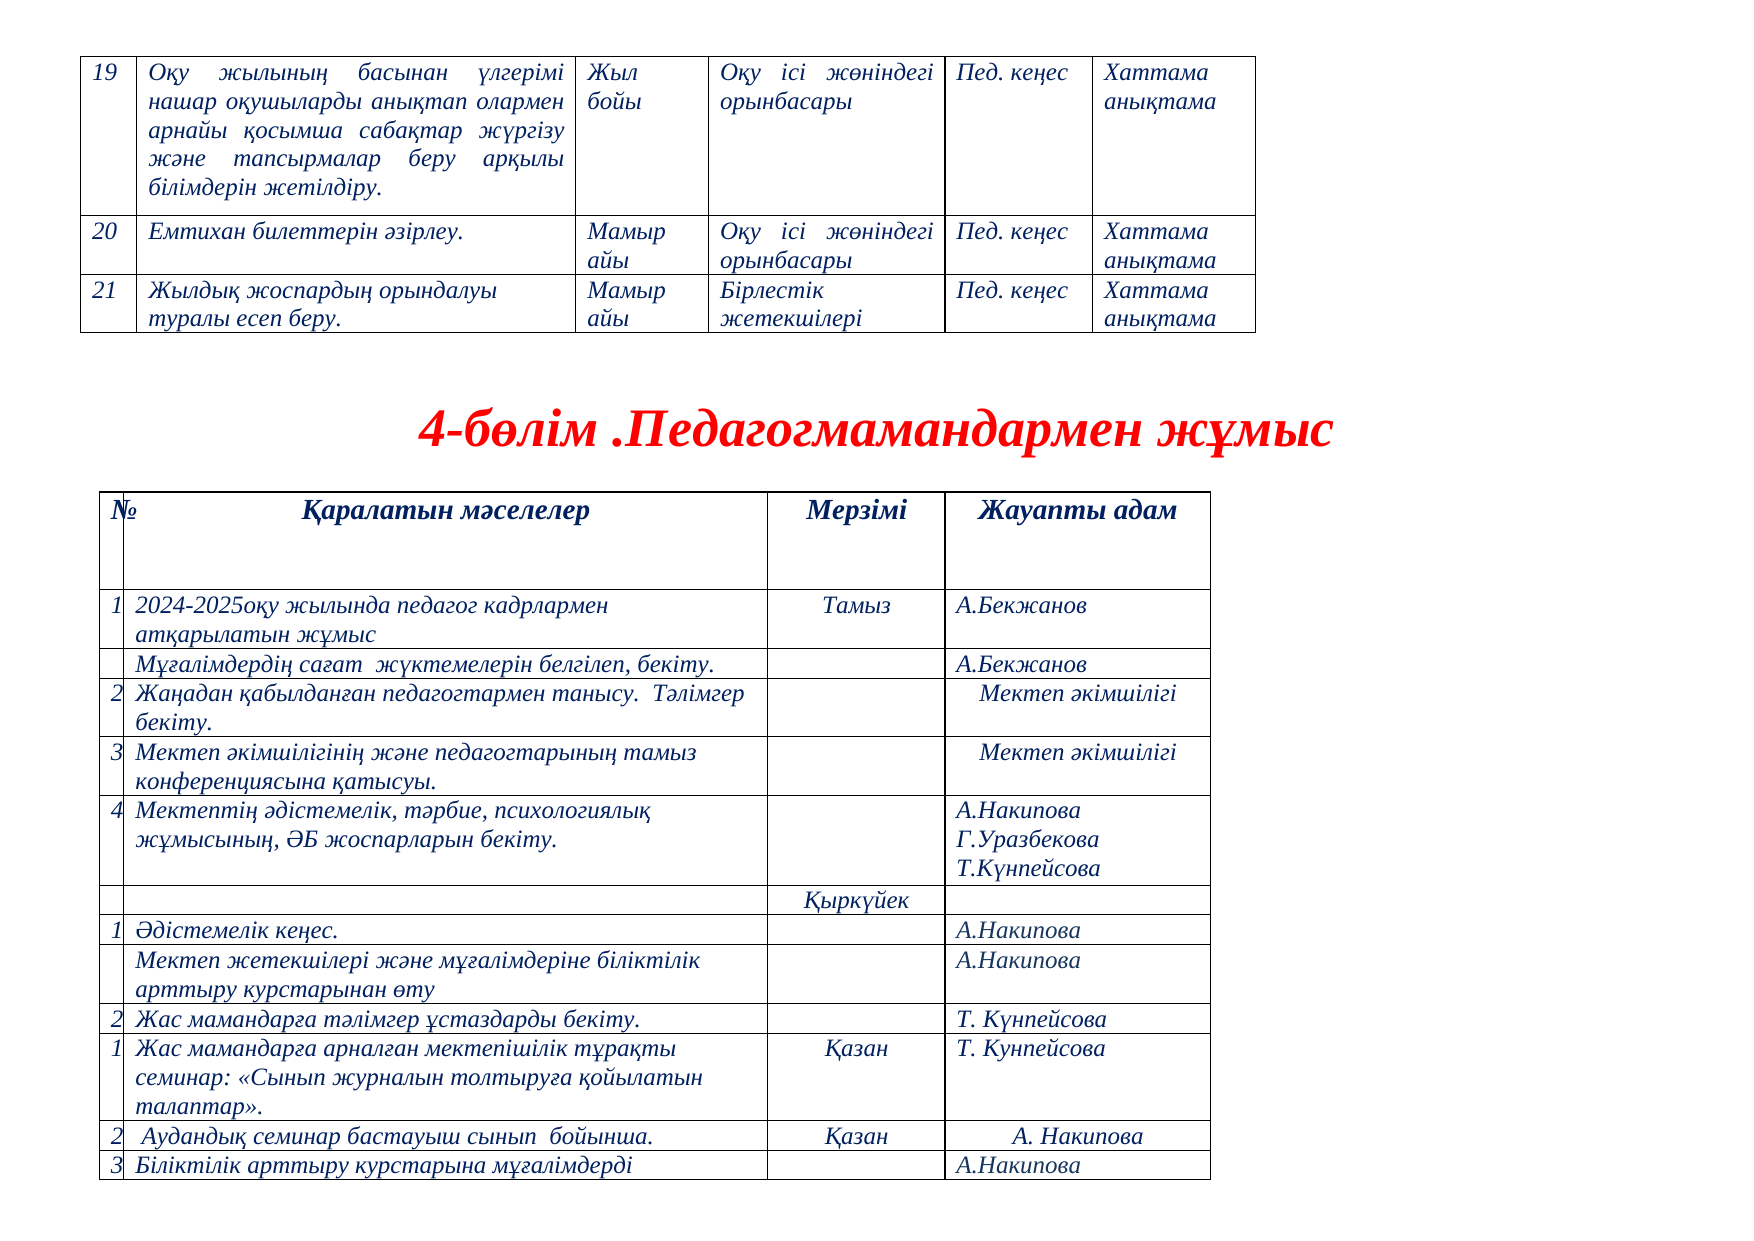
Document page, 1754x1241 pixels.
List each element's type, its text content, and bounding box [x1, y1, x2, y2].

table_cell Бірлестік жетекшілері [709, 275, 944, 332]
table_cell А.Накипова Г.Уразбекова Т.Күнпейсова [946, 796, 1210, 884]
table_cell 1 [100, 1034, 123, 1120]
table_cell Жас мамандарға тәлімгер ұстаздарды бекіту. [124, 1004, 767, 1032]
table_cell [100, 945, 123, 1003]
table_cell [768, 1004, 944, 1032]
table_cell А.Накипова [946, 915, 1210, 944]
table_cell Мамыр айы [576, 216, 708, 274]
table_cell Мұғалімдердің сағат жүктемелерін белгілеп, бекіту. [124, 649, 767, 677]
table_cell А. Накипова [946, 1121, 1210, 1149]
table_cell Мамыр айы [576, 275, 708, 332]
table_cell [768, 679, 944, 736]
table_cell Жыл бойы [576, 57, 708, 215]
table_cell 4 [100, 796, 123, 884]
table_cell 2 [100, 1121, 123, 1149]
table_header Қаралатын мәселелер [124, 493, 767, 589]
table_cell 21 [81, 275, 136, 332]
table_cell [768, 915, 944, 944]
table_cell Қазан [768, 1121, 944, 1149]
table_cell [768, 945, 944, 1003]
table_cell Мектеп әкімшілігі [946, 679, 1210, 736]
table_cell Хаттама анықтама [1093, 57, 1255, 215]
table_cell Қыркүйек [768, 886, 944, 914]
table_cell Хаттама анықтама [1093, 275, 1255, 332]
table_cell 1 [100, 590, 123, 648]
table_cell Мектеп әкімшілігінің және педагогтарының тамыз конференциясына қатысуы. [124, 737, 767, 794]
table_cell [768, 1151, 944, 1179]
table_cell А.Накипова [946, 945, 1210, 1003]
table_cell 1 [100, 915, 123, 944]
table_cell Жылдық жоспардың орындалуы туралы есеп беру. [137, 275, 575, 332]
table_cell 3 [100, 1151, 123, 1179]
table_cell Жас мамандарға арналған мектепішілік тұрақты семинар: «Сынып журналын толтыруға қойылатын талаптар». [124, 1034, 767, 1120]
table_cell [946, 886, 1210, 914]
table_cell Мектеп жетекшілері және мұғалімдеріне біліктілік арттыру курстарынан өту [124, 945, 767, 1003]
table_cell А.Накипова [946, 1151, 1210, 1179]
table_cell [100, 649, 123, 677]
table_cell [768, 796, 944, 884]
table_cell [768, 649, 944, 677]
table_cell [100, 886, 123, 914]
table_cell Тамыз [768, 590, 944, 648]
table_cell [124, 886, 767, 914]
table_cell 2024-2025оқу жылында педагог кадрлармен атқарылатын жұмыс [124, 590, 767, 648]
table_cell Хаттама анықтама [1093, 216, 1255, 274]
table_cell Жаңадан қабылданған педагогтармен танысу. Тәлімгер бекіту. [124, 679, 767, 736]
table_cell Т. Кунпейсова [946, 1034, 1210, 1120]
table_cell Пед. кеңес [946, 216, 1092, 274]
table_header Мерзімі [768, 493, 944, 589]
table_cell Әдістемелік кеңес. [124, 915, 767, 944]
table_cell Оқу ісі жөніндегі орынбасары [709, 216, 944, 274]
table_cell 3 [100, 737, 123, 794]
table_cell А.Бекжанов [946, 590, 1210, 648]
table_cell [124, 1151, 767, 1179]
table_cell Аудандық семинар бастауыш сынып бойынша. [124, 1121, 767, 1149]
table_cell Пед. кеңес [946, 57, 1092, 215]
table_header № [100, 493, 123, 589]
table_cell [768, 737, 944, 794]
table_cell Пед. кеңес [946, 275, 1092, 332]
table_cell 19 [81, 57, 136, 215]
table_cell 20 [81, 216, 136, 274]
table_cell Емтихан билеттерін әзірлеу. [137, 216, 575, 274]
table_cell 2 [100, 1004, 123, 1032]
table_cell 2 [100, 679, 123, 736]
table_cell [709, 57, 944, 215]
table_cell А.Бекжанов [946, 649, 1210, 677]
text 4-бөлім .Педагогмамандармен жұмыс [118, 396, 1636, 458]
table_cell Мектептің әдістемелік, тәрбие, психологиялық жұмысының, ӘБ жоспарларын бекіту. [124, 796, 767, 884]
table_cell Т. Күнпейсова [946, 1004, 1210, 1032]
table_cell Оқу жылының басынан үлгерімі нашар оқушыларды анықтап олармен арнайы қосымша сабақтар жүргізу және тапсырмалар беру арқылы білімдерін жетілдіру. [137, 57, 575, 215]
table_cell Мектеп әкімшілігі [946, 737, 1210, 794]
table_header Жауапты адам [946, 493, 1210, 589]
table_cell Қазан [768, 1034, 944, 1120]
